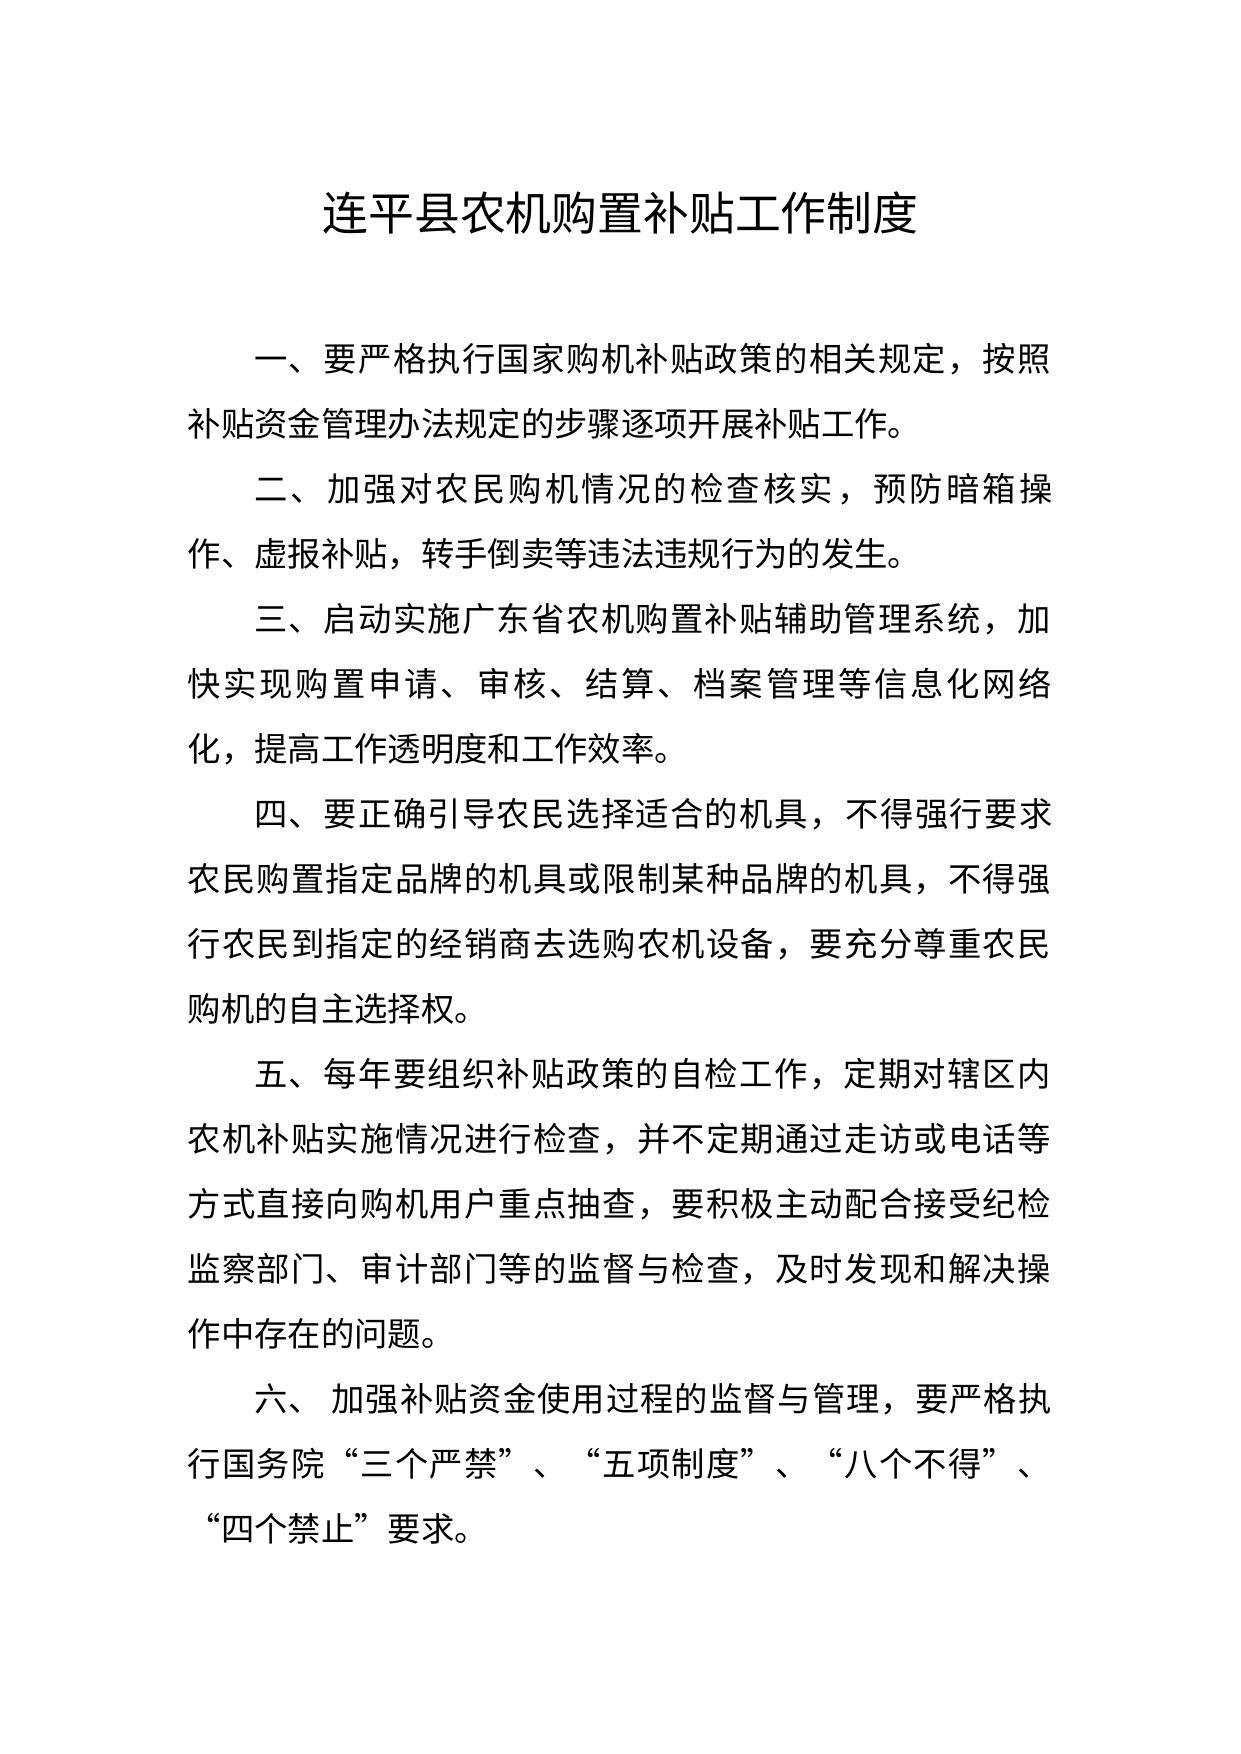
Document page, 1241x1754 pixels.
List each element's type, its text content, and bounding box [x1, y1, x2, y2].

text 连平县农机购置补贴工作制度 [187, 162, 1053, 259]
text 六、 加强补贴资金使用过程的监督与管理，要严格执行国务院“三个严禁”、“五项制度”、“八个不得”、“四个禁止”要求。 [187, 1364, 1053, 1559]
text 二、加强对农民购机情况的检查核实，预防暗箱操作、虚报补贴，转手倒卖等违法违规行为的发生。 [187, 454, 1053, 584]
text 一、要严格执行国家购机补贴政策的相关规定，按照补贴资金管理办法规定的步骤逐项开展补贴工作。 [187, 324, 1053, 454]
text 三、启动实施广东省农机购置补贴辅助管理系统，加快实现购置申请、审核、结算、档案管理等信息化网络化，提高工作透明度和工作效率。 [187, 584, 1053, 779]
text 四、要正确引导农民选择适合的机具，不得强行要求农民购置指定品牌的机具或限制某种品牌的机具，不得强行农民到指定的经销商去选购农机设备，要充分尊重农民购机的自主选择权。 [187, 779, 1053, 1039]
text 五、每年要组织补贴政策的自检工作，定期对辖区内农机补贴实施情况进行检查，并不定期通过走访或电话等方式直接向购机用户重点抽查，要积极主动配合接受纪检监察部门、审计部门等的监督与检查，及时发现和解决操作中存在的问题。 [187, 1039, 1053, 1364]
